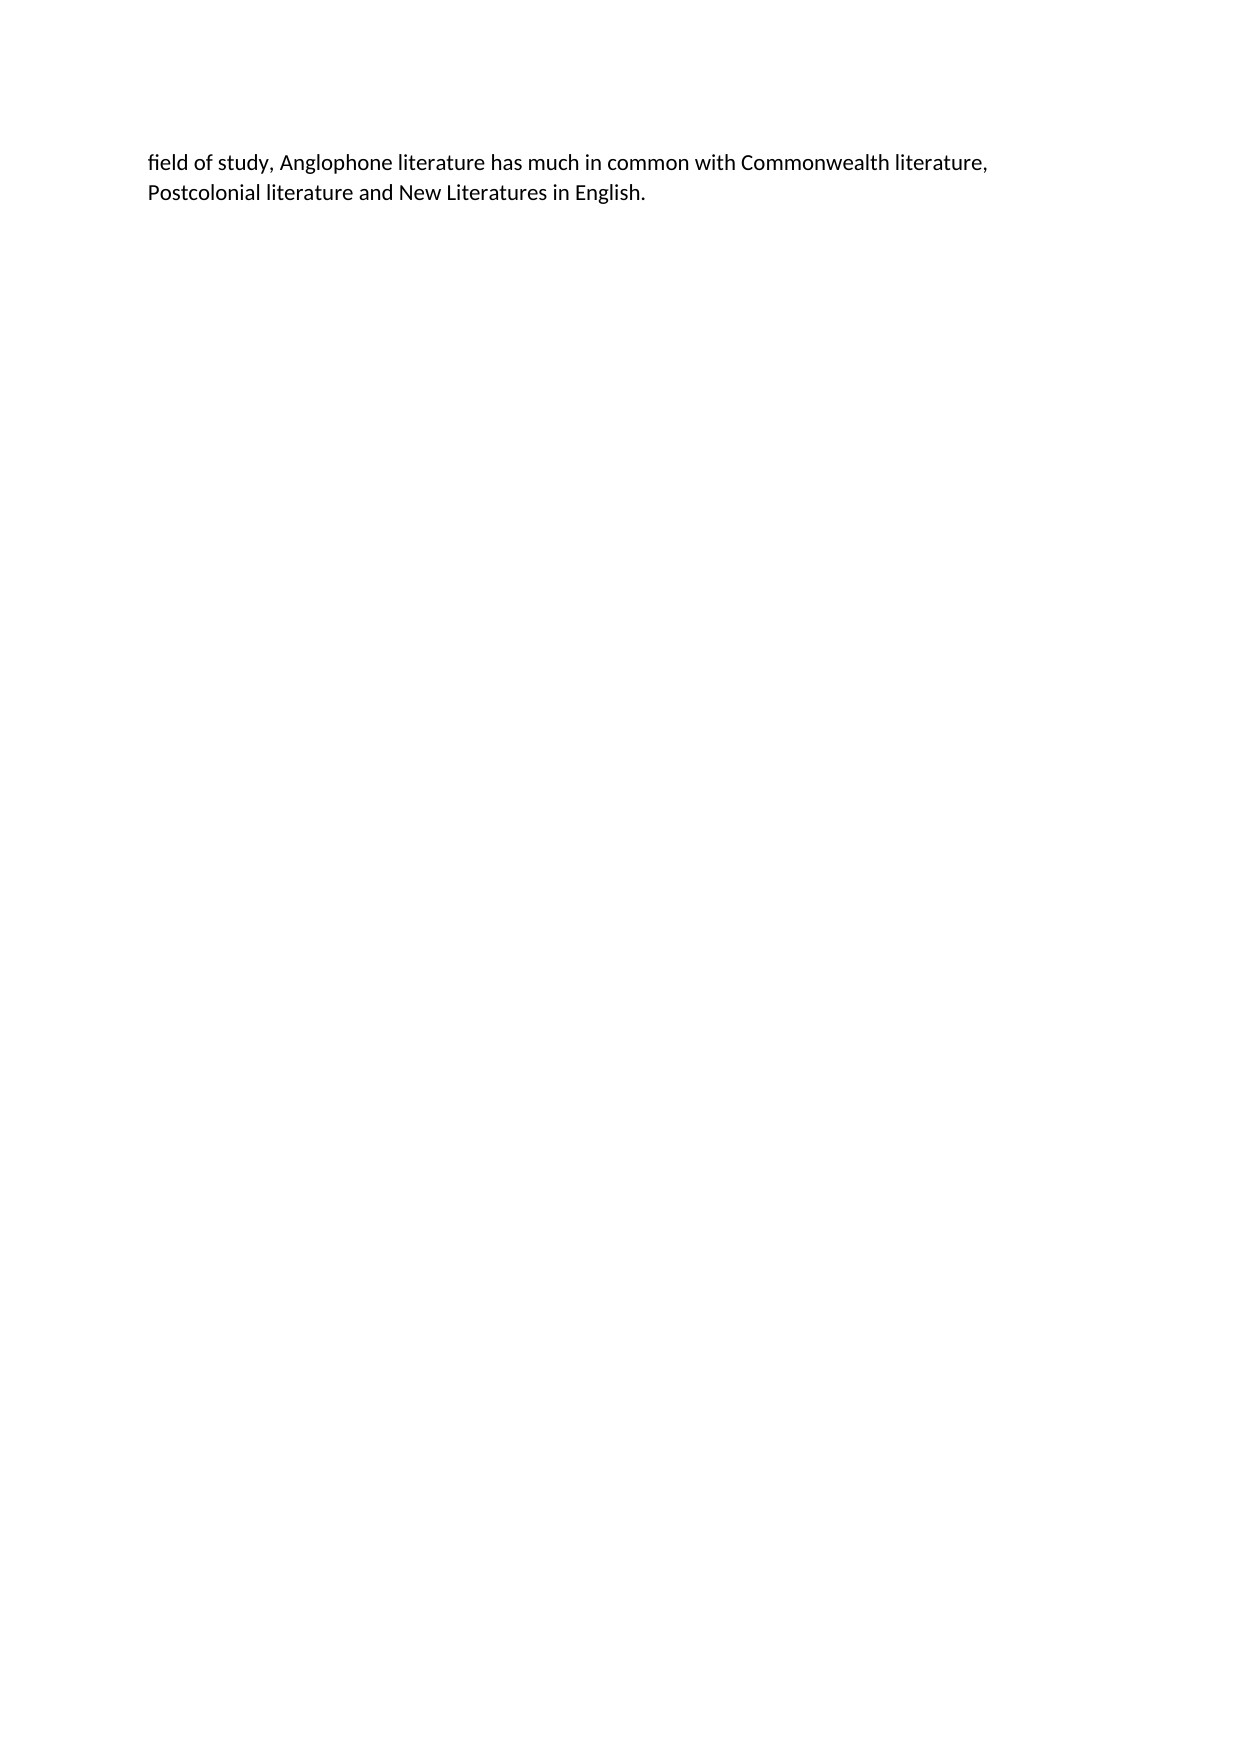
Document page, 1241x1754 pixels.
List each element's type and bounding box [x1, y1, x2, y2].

text [148, 148, 1093, 206]
